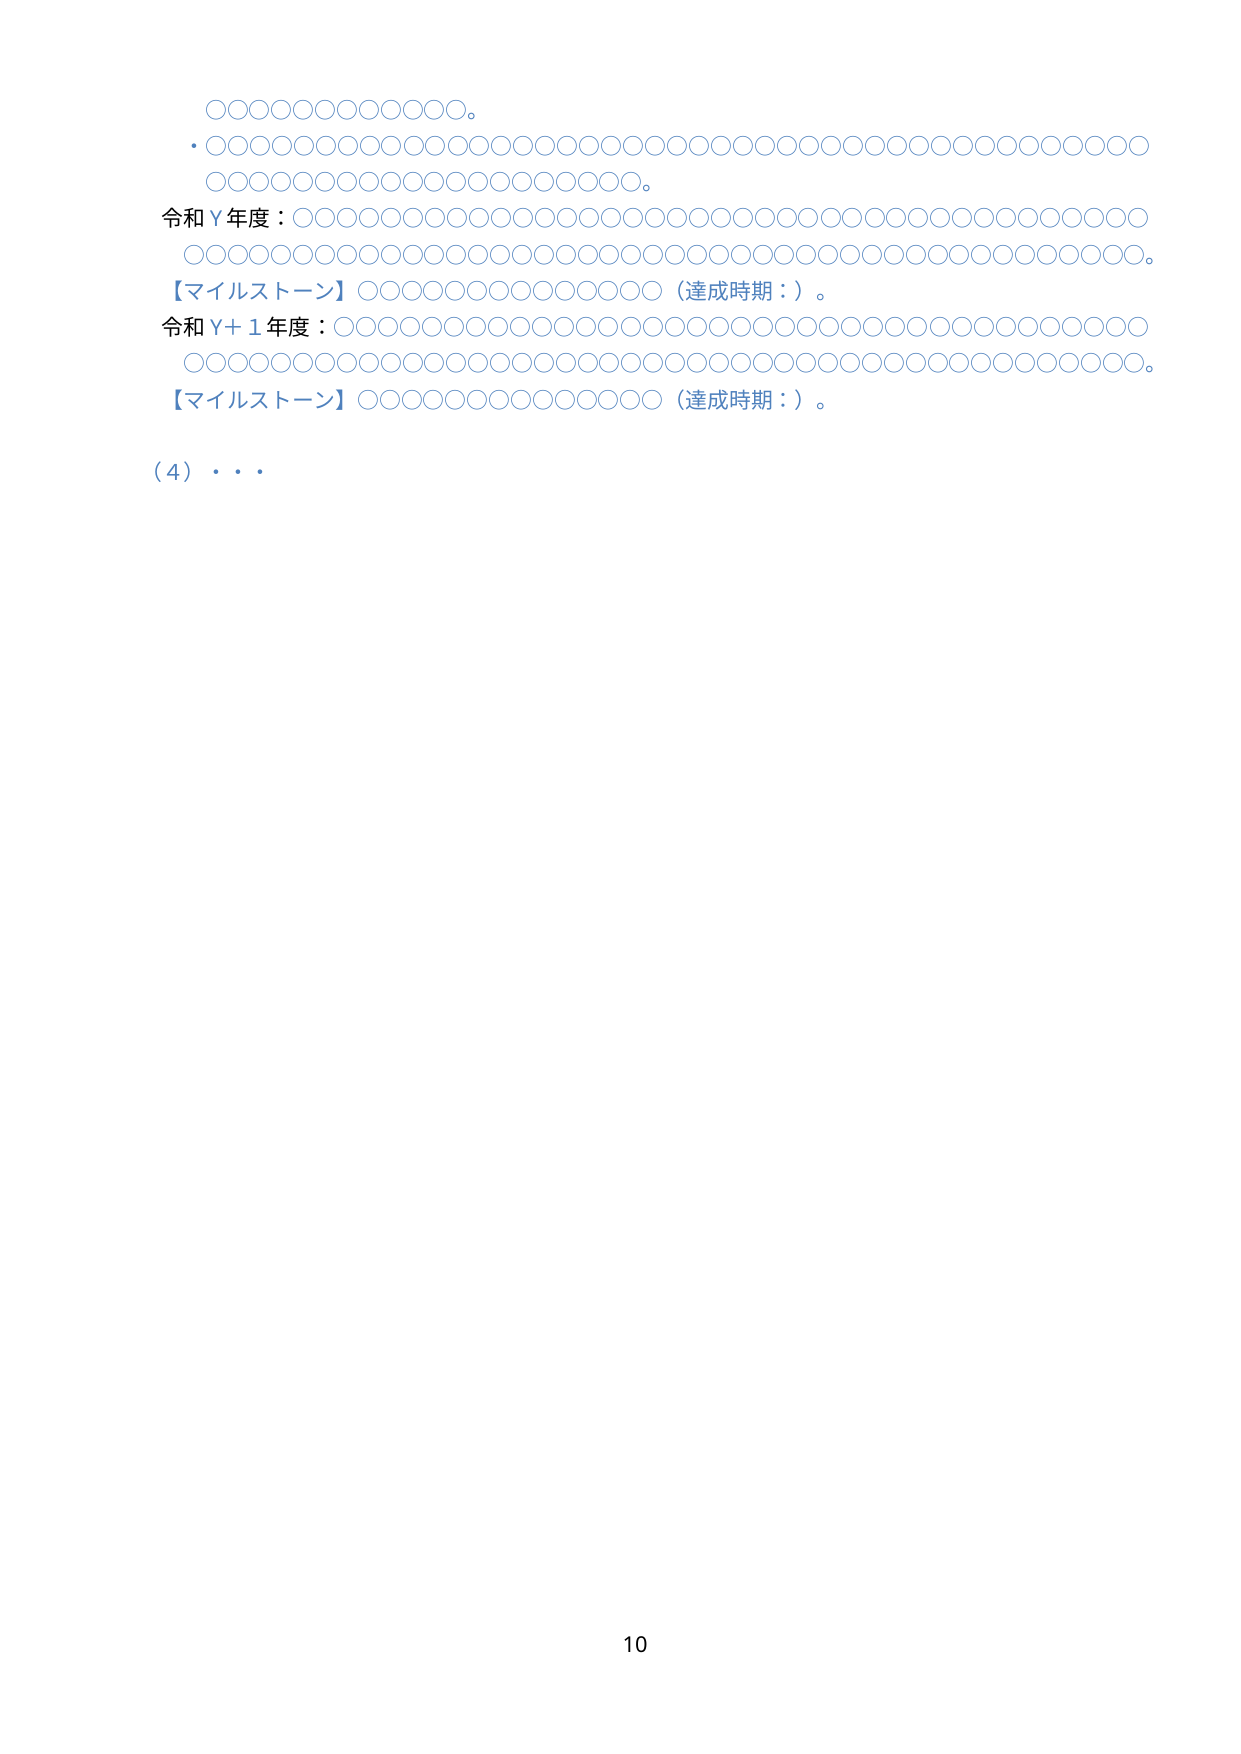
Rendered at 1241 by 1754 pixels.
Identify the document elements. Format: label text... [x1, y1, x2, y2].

text 【マイルストーン】○○○○○○○○○○○○○○（達成時期：）。 [161, 272, 1152, 308]
text 【マイルストーン】○○○○○○○○○○○○○○（達成時期：）。 [161, 380, 1152, 417]
text 令和Y＋１年度：○○○○○○○○○○○○○○○○○○○○○○○○○○○○○○○○○○○○○○○○○○○○○○○○○○○○○○○○○○○○○○○○○○○○○○○○○○○○○○○○○。 [161, 308, 1152, 380]
text （４）・・・ [118, 453, 1152, 489]
text ・○○○○○○○○○○○○○○○○○○○○○○○○○○○○○○○○○○○○○○○○○○○○○○○○○○○○○○○○○○○○○○○。 [183, 127, 1152, 199]
text 令和Y年度：○○○○○○○○○○○○○○○○○○○○○○○○○○○○○○○○○○○○○○○○○○○○○○○○○○○○○○○○○○○○○○○○○○○○○○○○○○○○○○○○○○○。 [161, 199, 1152, 272]
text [183, 90, 1152, 127]
